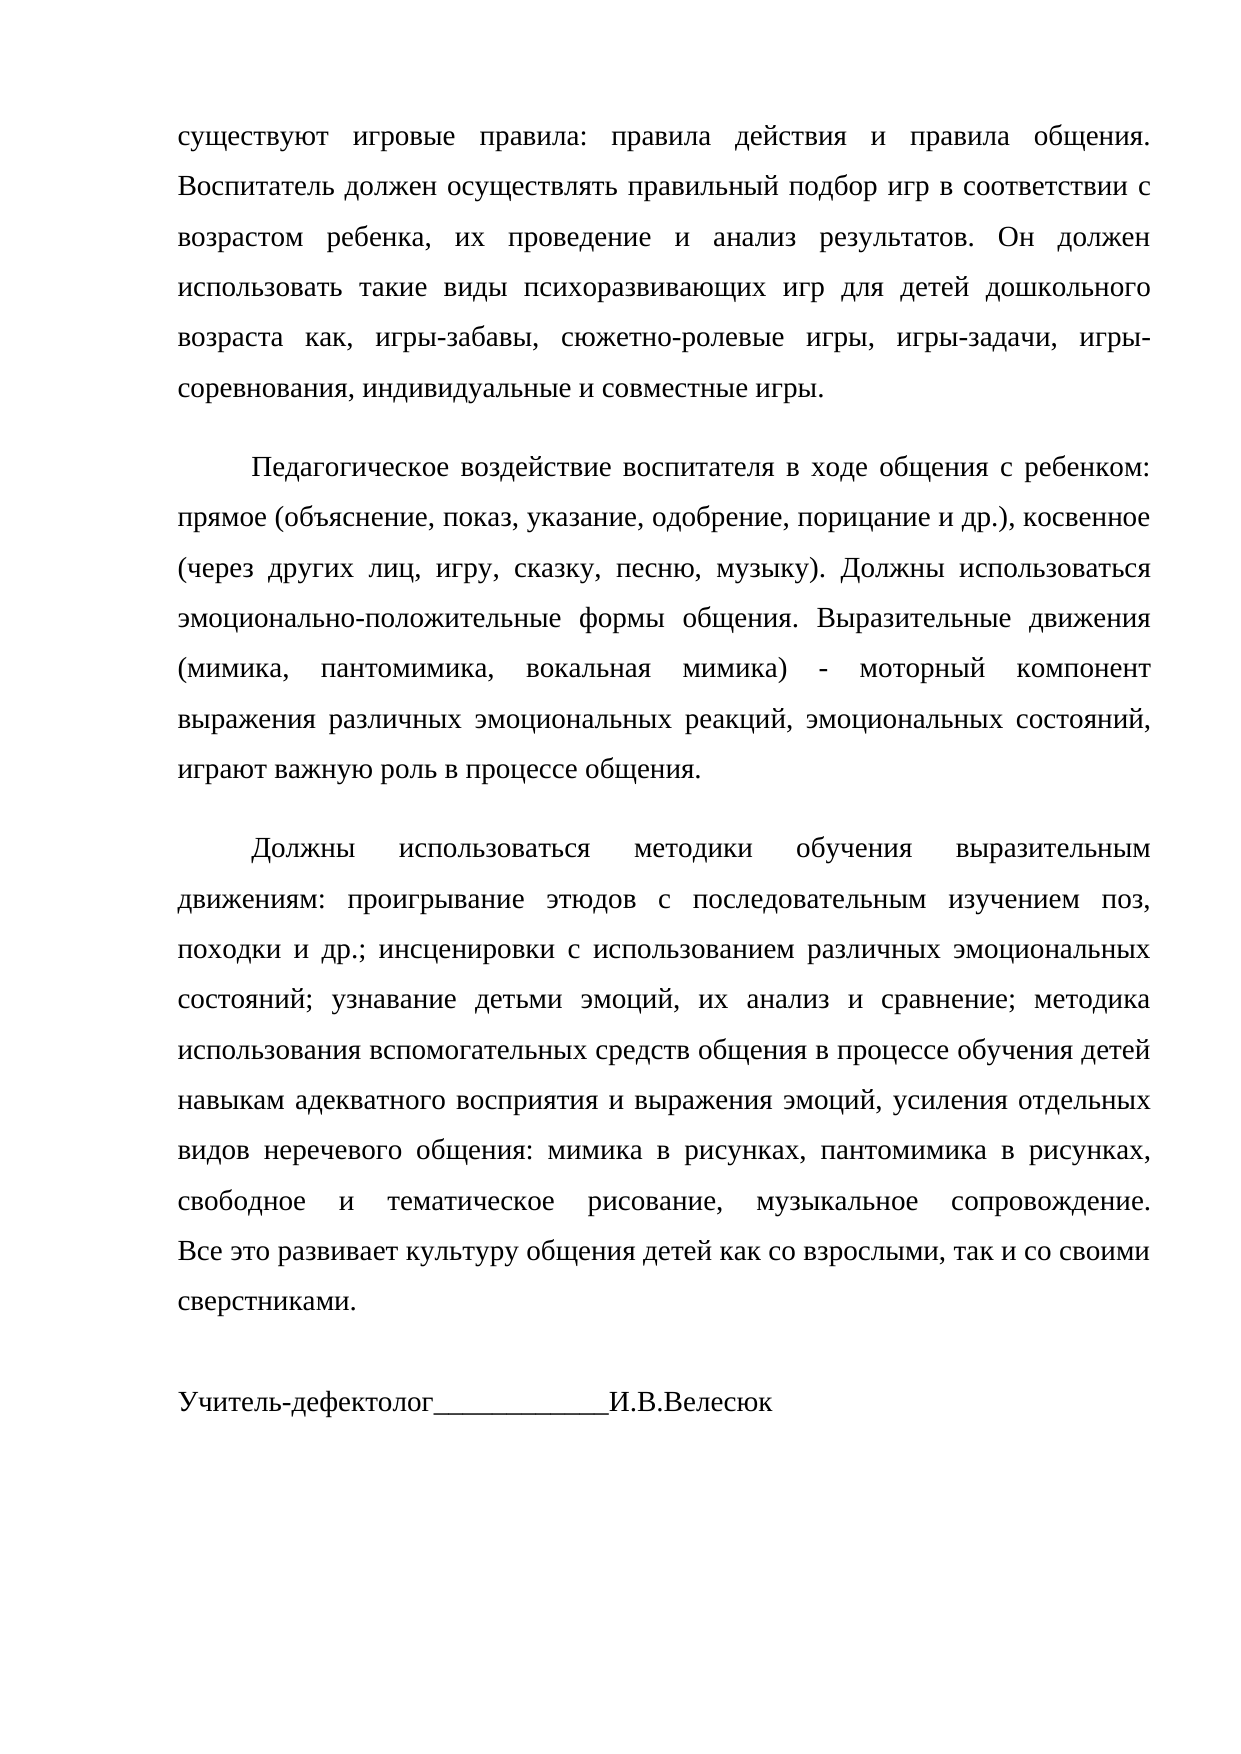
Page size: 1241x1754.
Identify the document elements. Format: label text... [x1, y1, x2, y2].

text Педагогическое воздействие воспитателя в ходе общения с ребенком: прямое (объяснение, показ, указание, одобрение, порицание и др.), косвенное (через других лиц, игру, сказку, песню, музыку). Должны использоваться эмоционально-положительные формы общения. Выразительные движения (мимика, пантомимика, вокальная мимика) - моторный компонент выражения различных эмоциональных реакций, эмоциональных состояний, играют важную роль в процессе общения. [177, 449, 1152, 784]
text Должны использоваться методики обучения выразительным движениям: проигрывание этюдов с последовательным изучением поз, походки и др.; инсценировки с использованием различных эмоциональных состояний; узнавание детьми эмоций, их анализ и сравнение; методика использования вспомогательных средств общения в процессе обучения детей навыкам адекватного восприятия и выражения эмоций, усиления отдельных видов неречевого общения: мимика в рисунках, пантомимика в рисунках, свободное и тематическое рисование, музыкальное сопровождение. Все это развивает культуру общения детей как со взрослыми, так и со своими сверстниками. Учитель-дефектолог____________И.В.Велесюк [177, 831, 1152, 1417]
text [177, 118, 1152, 403]
